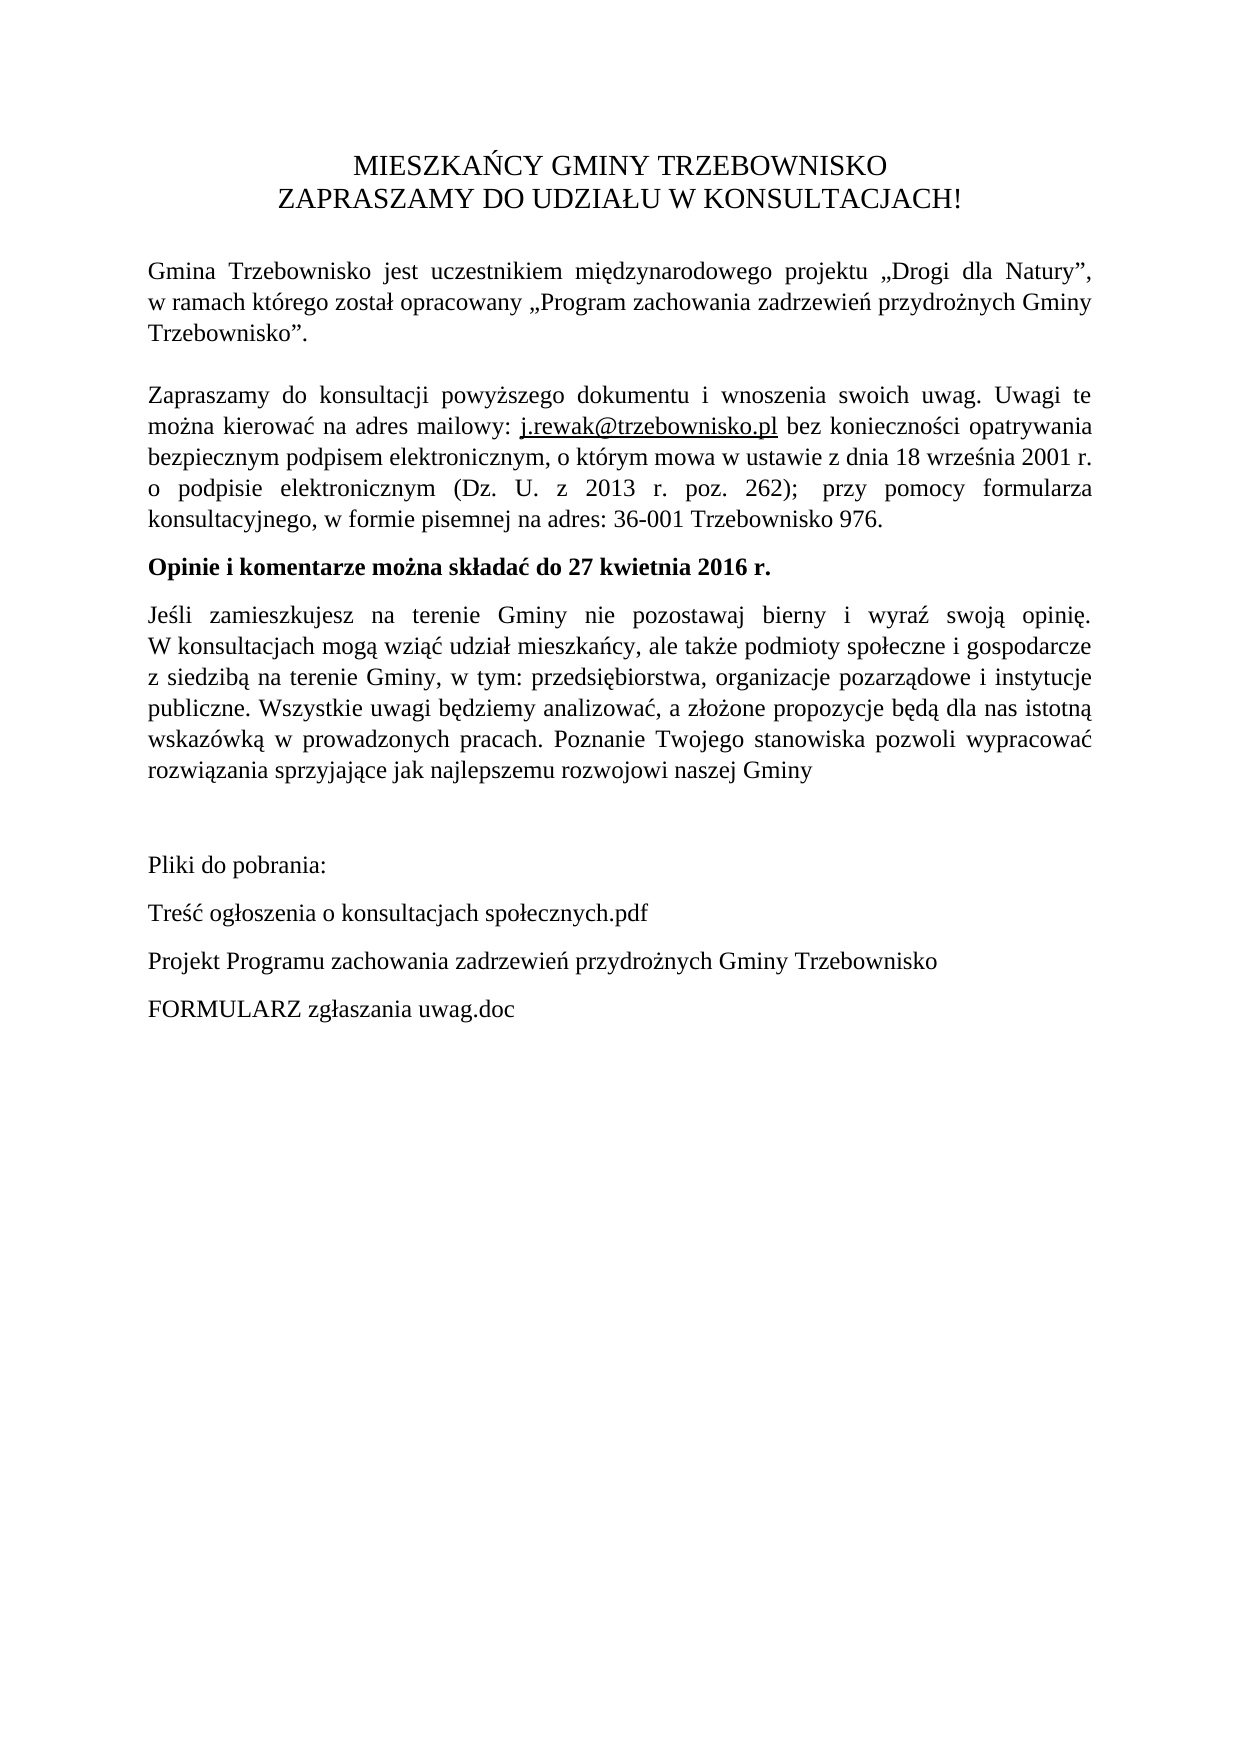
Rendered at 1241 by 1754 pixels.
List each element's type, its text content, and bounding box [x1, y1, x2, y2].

text Pliki do pobrania: [148, 851, 1093, 879]
text Jeśli zamieszkujesz na terenie Gminy nie pozostawaj bierny i wyraź swoją opinię. W konsultacjach mogą wziąć udział mieszkańcy, ale także podmioty społeczne i gospodarcze z siedzibą na terenie Gminy, w tym: przedsiębiorstwa, organizacje pozarządowe i instytucje publiczne. Wszystkie uwagi będziemy analizować, a złożone propozycje będą dla nas istotną wskazówką w prowadzonych pracach. Poznanie Twojego stanowiska pozwoli wypracować rozwiązania sprzyjające jak najlepszemu rozwojowi naszej Gminy [148, 600, 1093, 784]
text Treść ogłoszenia o konsultacjach społecznych.pdf [148, 898, 1093, 927]
text Projekt Programu zachowania zadrzewień przydrożnych Gminy Trzebownisko [148, 946, 1093, 975]
text Opinie i komentarze można składać do 27 kwietnia 2016 r. [148, 552, 1093, 581]
text MIESZKAŃCY GMINY TRZEBOWNISKO ZAPRASZAMY DO UDZIAŁU W KONSULTACJACH! [148, 148, 1093, 215]
text Gmina Trzebownisko jest uczestnikiem międzynarodowego projektu „Drogi dla Natury”, w ramach którego został opracowany „Program zachowania zadrzewień przydrożnych Gminy Trzebownisko”. Zapraszamy do konsultacji powyższego dokumentu i wnoszenia swoich uwag. Uwagi te można kierować na adres mailowy: j.rewak@trzebownisko.pl bez konieczności opatrywania bezpiecznym podpisem elektronicznym, o którym mowa w ustawie z dnia 18 września 2001 r. o podpisie elektronicznym (Dz. U. z 2013 r. poz. 262); przy pomocy formularza konsultacyjnego, w formie pisemnej na adres: 36-001 Trzebownisko 976. [148, 225, 1093, 533]
text FORMULARZ zgłaszania uwag.doc [148, 994, 1093, 1022]
